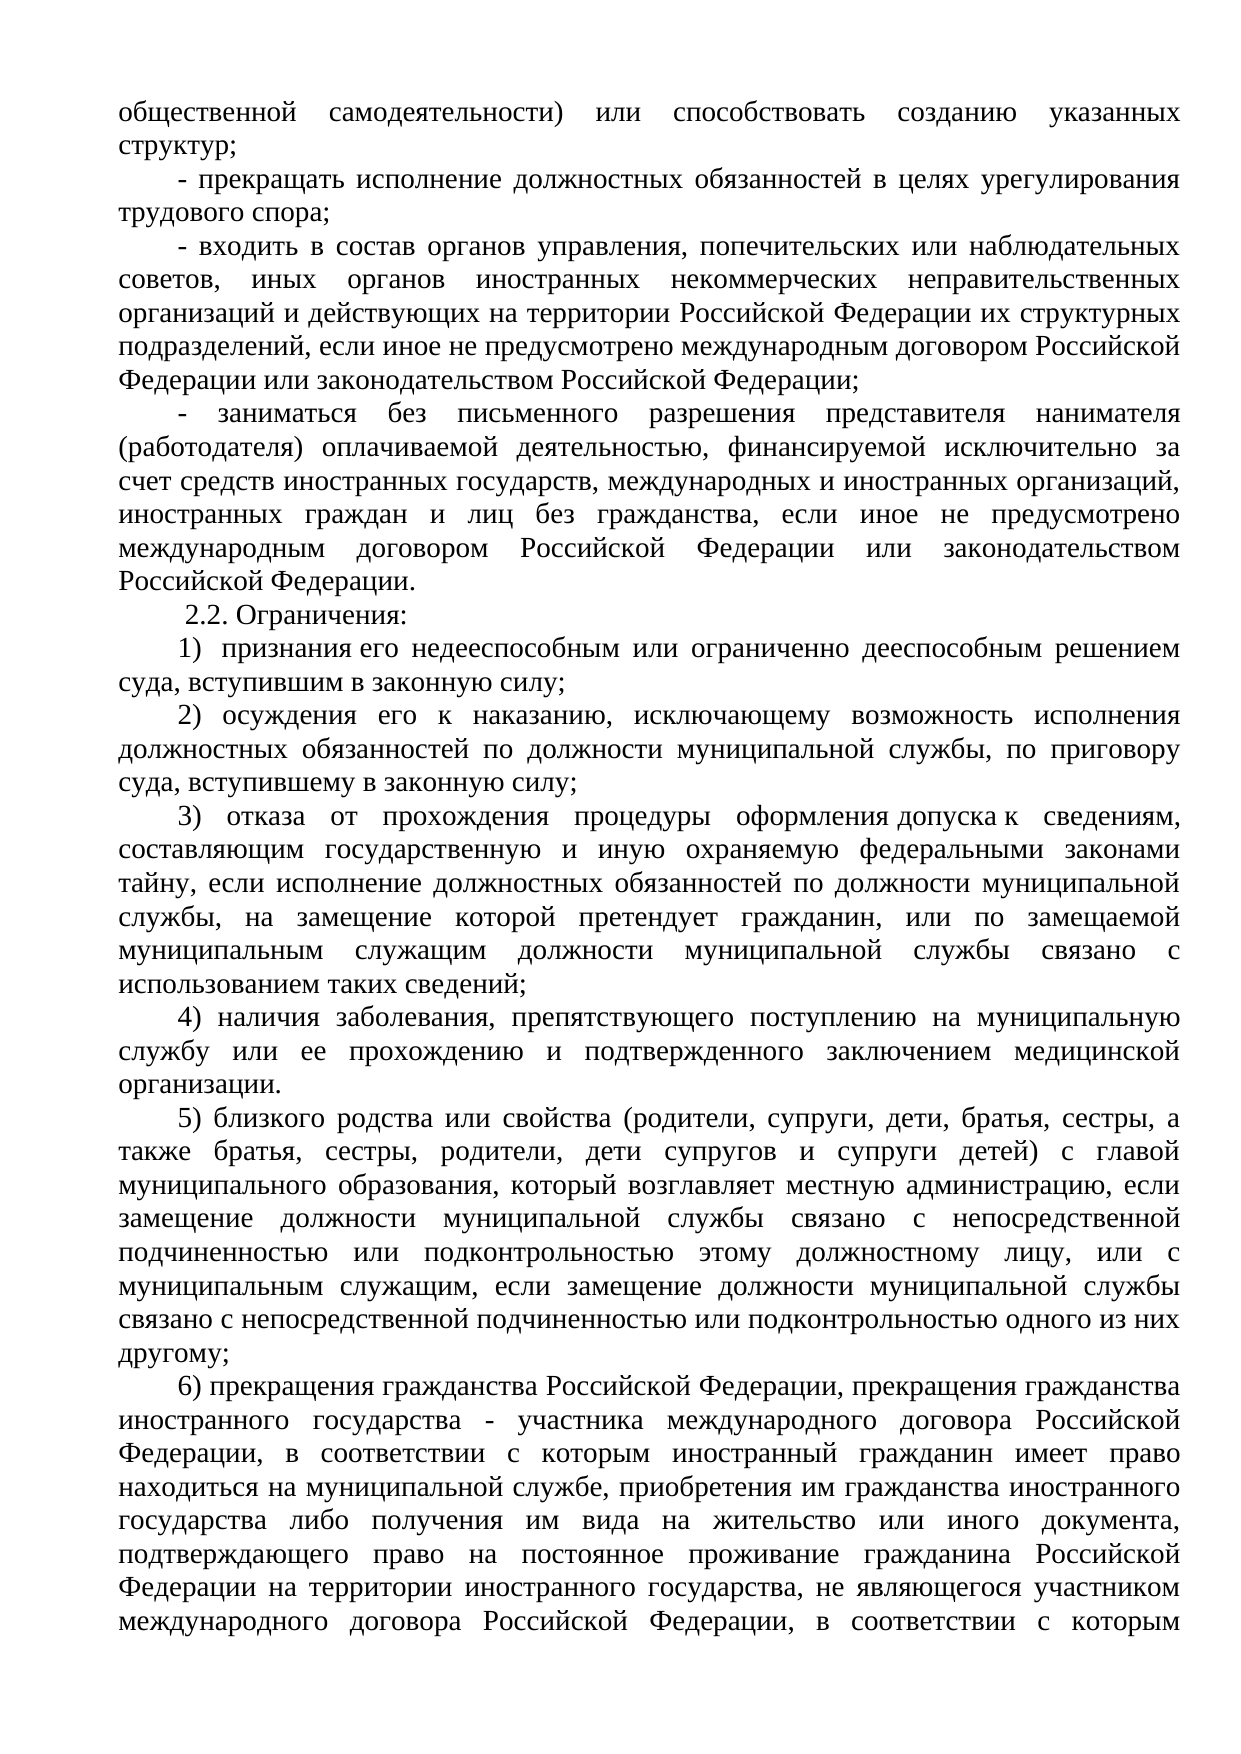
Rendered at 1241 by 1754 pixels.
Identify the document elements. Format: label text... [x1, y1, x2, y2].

text 2) осуждения его к наказанию, исключающему возможность исполнения должностных обязанностей по должности муниципальной службы, по приговору суда, вступившему в законную силу; [118, 697, 1181, 798]
text - заниматься без письменного разрешения представителя нанимателя (работодателя) оплачиваемой деятельностью, финансируемой исключительно за счет средств иностранных государств, международных и иностранных организаций, иностранных граждан и лиц без гражданства, если иное не предусмотрено международным договором Российской Федерации или законодательством Российской Федерации. [118, 396, 1181, 597]
text 1) признания его недееспособным или ограниченно дееспособным решением суда, вступившим в законную силу; [118, 630, 1181, 697]
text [118, 94, 1181, 161]
text 2.2. Ограничения: [118, 597, 1181, 630]
text 5) близкого родства или свойства (родители, супруги, дети, братья, сестры, а также братья, сестры, родители, дети супругов и супруги детей) с главой муниципального образования, который возглавляет местную администрацию, если замещение должности муниципальной службы связано с непосредственной подчиненностью или подконтрольностью этому должностному лицу, или с муниципальным служащим, если замещение должности муниципальной службы связано с непосредственной подчиненностью или подконтрольностью одного из них другому; [118, 1100, 1181, 1368]
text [118, 1368, 1181, 1637]
text 3) отказа от прохождения процедуры оформления допуска к сведениям, составляющим государственную и иную охраняемую федеральными законами тайну, если исполнение должностных обязанностей по должности муниципальной службы, на замещение которой претендует гражданин, или по замещаемой муниципальным служащим должности муниципальной службы связано с использованием таких сведений; [118, 798, 1181, 999]
text 4) наличия заболевания, препятствующего поступлению на муниципальную службу или ее прохождению и подтвержденного заключением медицинской организации. [118, 999, 1181, 1100]
text - входить в состав органов управления, попечительских или наблюдательных советов, иных органов иностранных некоммерческих неправительственных организаций и действующих на территории Российской Федерации их структурных подразделений, если иное не предусмотрено международным договором Российской Федерации или законодательством Российской Федерации; [118, 228, 1181, 396]
text - прекращать исполнение должностных обязанностей в целях урегулирования трудового спора; [118, 161, 1181, 228]
